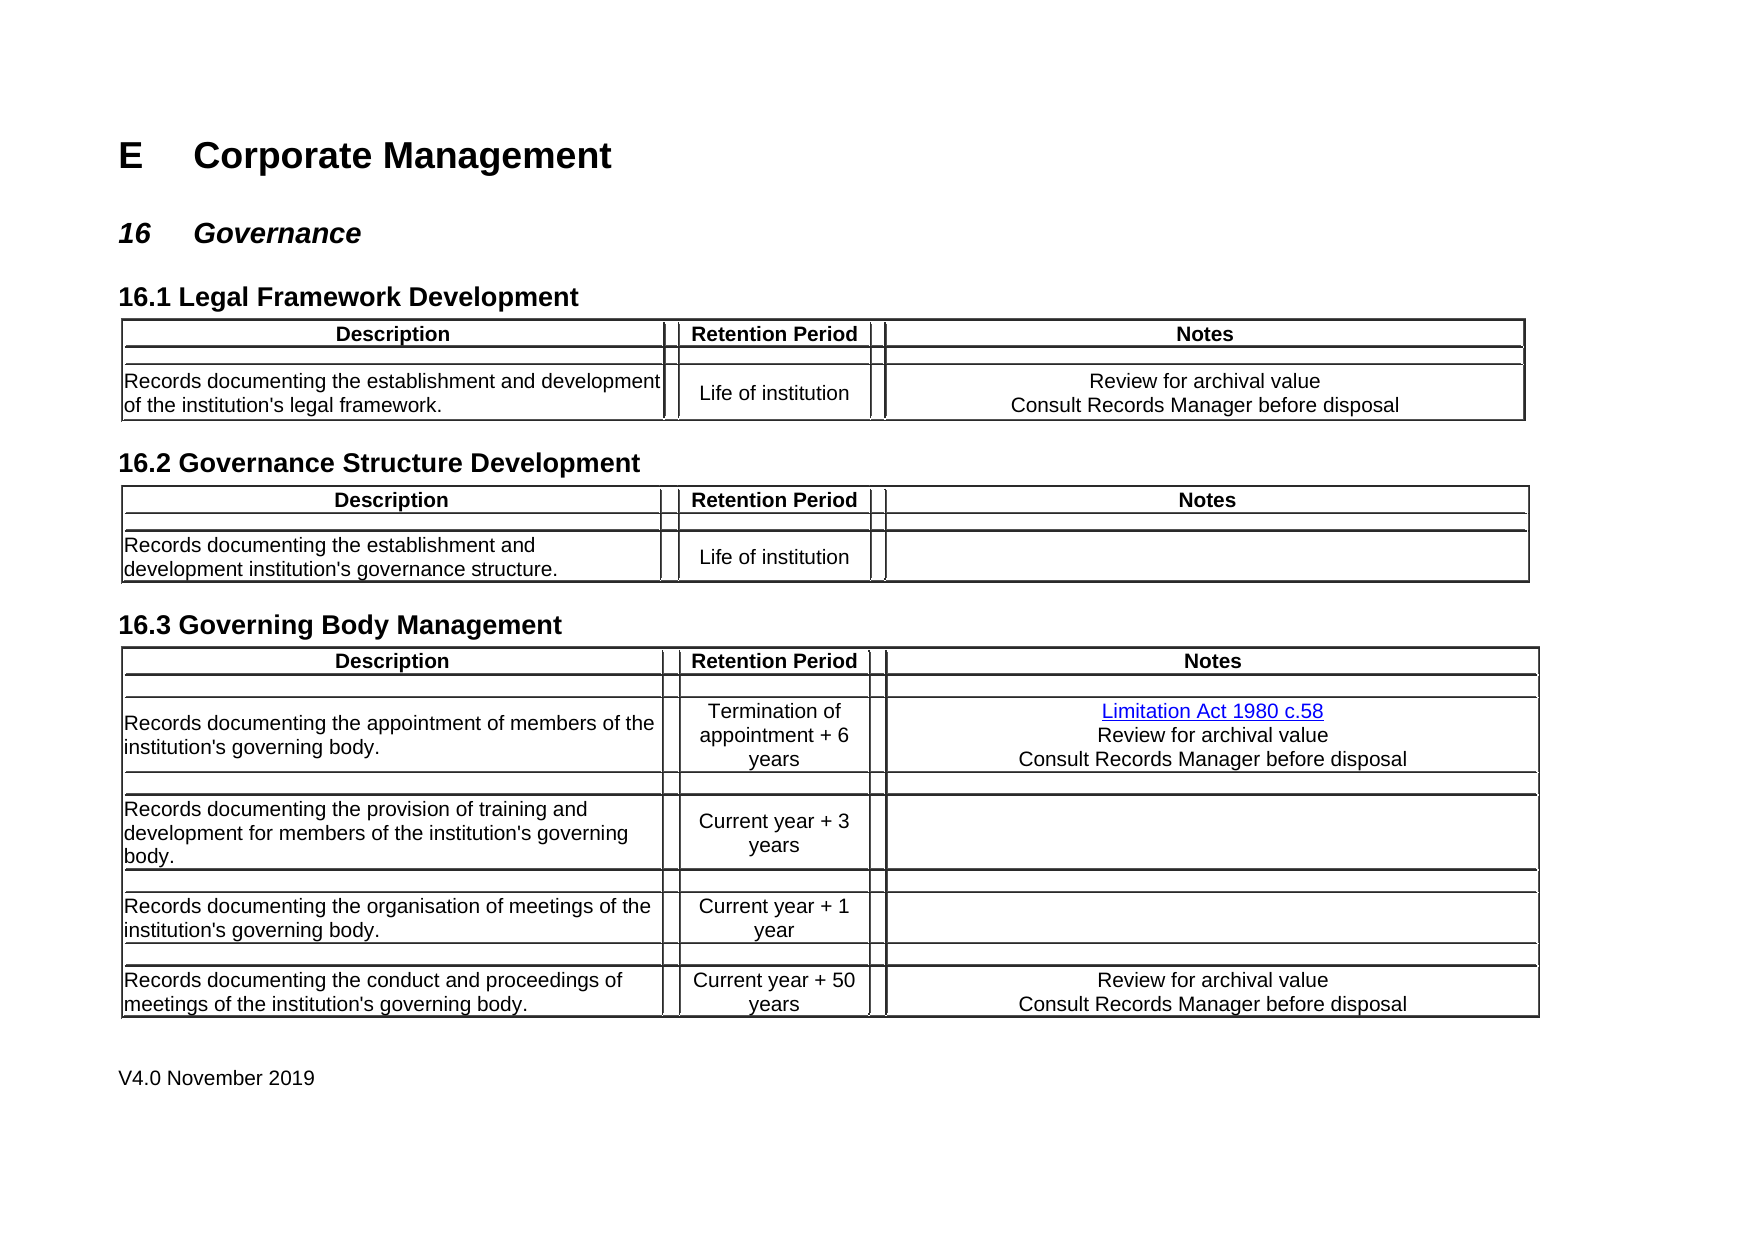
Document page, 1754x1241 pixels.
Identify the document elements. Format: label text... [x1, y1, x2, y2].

table_cell Records documenting the conduct and proceedings of meetings of the institution's governing body. [123, 964, 662, 1015]
table_cell [664, 945, 678, 964]
table_cell Limitation Act 1980 c.58 Review for archival value Consult Records Manager before disposal [888, 696, 1539, 771]
table_cell [123, 673, 661, 696]
table_cell [871, 894, 884, 942]
table_cell [888, 942, 1539, 964]
table_cell [871, 774, 884, 793]
table_cell [887, 348, 1523, 363]
table_header Retention Period [679, 649, 869, 673]
table_cell [664, 872, 678, 891]
table_header Description [124, 650, 662, 673]
table_cell [664, 797, 678, 868]
table_cell [886, 529, 1528, 580]
table_cell [872, 515, 884, 529]
table_cell Records documenting the establishment and development institution's governance structure. [123, 529, 660, 580]
subtitle 16.2 Governance Structure Development [118, 447, 1606, 478]
table_cell [888, 793, 1539, 868]
table_header [663, 650, 679, 673]
table_header Notes [885, 487, 1528, 512]
table_cell [680, 515, 869, 529]
table_cell [681, 945, 868, 964]
table_cell [664, 774, 678, 793]
table_header Notes [887, 650, 1538, 673]
subtitle E Corporate Management [118, 133, 1606, 176]
table_header Notes [886, 322, 1523, 345]
table_cell Life of institution [679, 533, 870, 580]
subtitle 16.3 Governing Body Management [118, 609, 1606, 640]
table_cell [123, 942, 661, 964]
table_header Description [124, 321, 664, 345]
table_cell [664, 894, 678, 942]
table_cell [870, 366, 885, 419]
table_cell [662, 515, 677, 529]
table_header [870, 321, 885, 345]
table_cell [681, 677, 868, 696]
table_header [661, 488, 678, 512]
table_cell [123, 868, 661, 891]
table_cell Review for archival value Consult Records Manager before disposal [885, 363, 1524, 419]
table_cell [123, 345, 662, 363]
table_cell [871, 533, 884, 580]
table_cell [664, 366, 678, 419]
table_cell [681, 872, 868, 891]
table_cell [123, 512, 659, 529]
table_cell Records documenting the provision of training and development for members of the institution's governing body. [123, 793, 661, 868]
table_cell [888, 673, 1539, 696]
table_cell [663, 968, 679, 1015]
table_header Description [124, 487, 661, 512]
table_cell [871, 872, 884, 891]
table_header [870, 487, 885, 512]
table_cell [871, 797, 884, 868]
table_cell Records documenting the organisation of meetings of the institution's governing body. [123, 891, 661, 942]
table_header Retention Period [679, 322, 870, 345]
text 16 Governance [118, 216, 1606, 249]
table_cell [666, 349, 677, 363]
table_header Retention Period [679, 488, 870, 512]
table_cell [872, 349, 883, 363]
table_cell Termination of appointment + 6 years [681, 699, 868, 771]
table_header [869, 649, 886, 673]
subtitle 16.1 Legal Framework Development [118, 281, 1606, 312]
table_cell [888, 771, 1539, 793]
table_cell [681, 774, 868, 793]
table_cell [680, 349, 869, 363]
table_cell Records documenting the establishment and development of the institution's legal framework. [123, 363, 664, 419]
table_cell [664, 699, 678, 771]
table_cell [661, 533, 678, 580]
table_cell Current year + 3 years [681, 797, 868, 868]
table_cell Review for archival value Consult Records Manager before disposal [887, 964, 1539, 1015]
table_cell Current year + 1 year [681, 894, 868, 942]
table_cell Current year + 50 years [680, 968, 868, 1015]
table_cell Life of institution [679, 366, 870, 419]
table_cell [871, 945, 884, 964]
table_cell Records documenting the appointment of members of the institution's governing body. [123, 696, 661, 771]
table_cell [888, 868, 1539, 891]
table_cell [871, 677, 884, 696]
table_cell [887, 512, 1528, 529]
table_cell [870, 968, 885, 1015]
table_cell [888, 891, 1539, 942]
table_cell [123, 771, 661, 793]
table_header [665, 322, 678, 345]
table_cell [871, 699, 884, 771]
table_cell [664, 677, 678, 696]
